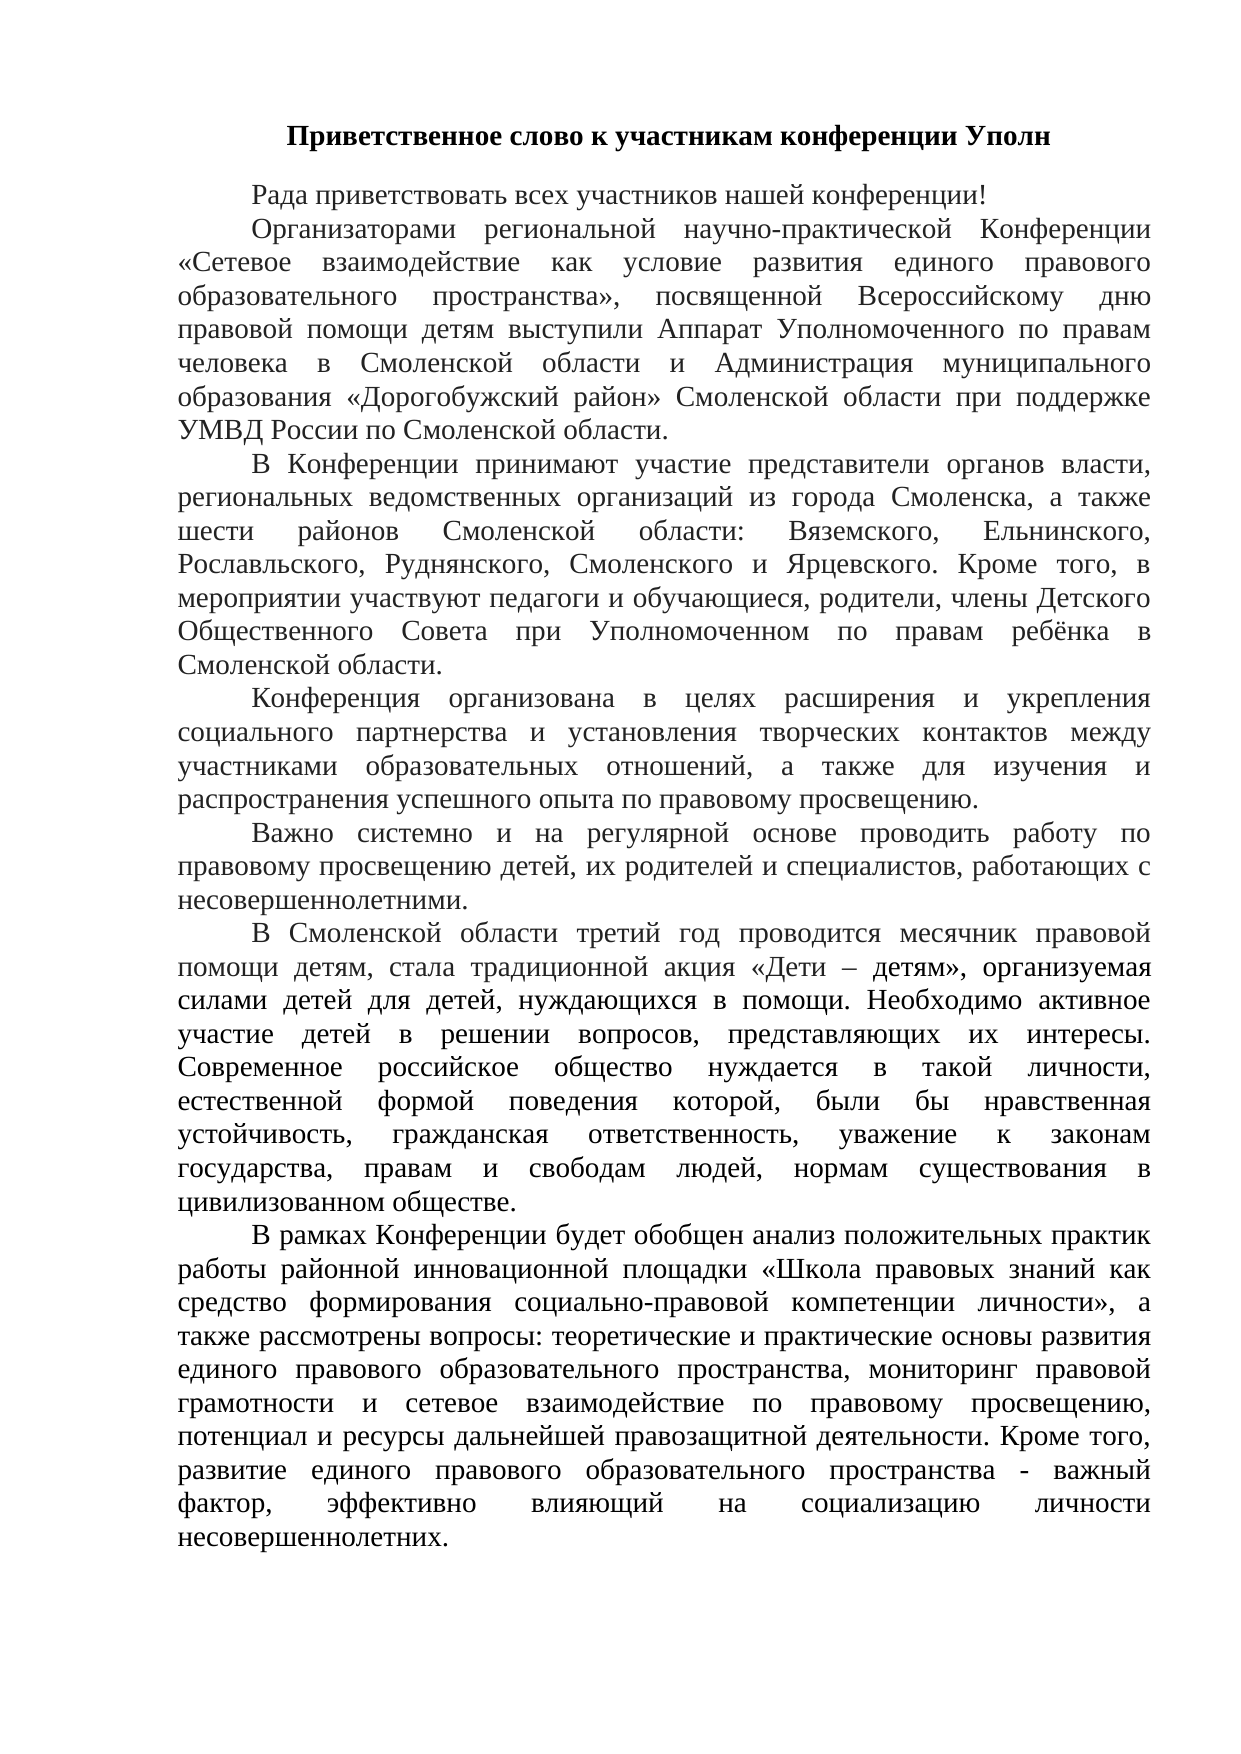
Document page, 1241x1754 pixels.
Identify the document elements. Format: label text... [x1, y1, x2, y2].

text Организаторами региональной научно-практической Конференции «Сетевое взаимодействие как условие развития единого правового образовательного пространства», посвященной Всероссийскому дню правовой помощи детям выступили Аппарат Уполномоченного по правам человека в Смоленской области и Администрация муниципального образования «Дорогобужский район» Смоленской области при поддержке УМВД России по Смоленской области. [177, 211, 1152, 446]
text В рамках Конференции будет обобщен анализ положительных практик работы районной инновационной площадки «Школа правовых знаний как средство формирования социально-правовой компетенции личности», а также рассмотрены вопросы: теоретические и практические основы развития единого правового образовательного пространства, мониторинг правовой грамотности и сетевое взаимодействие по правовому просвещению, потенциал и ресурсы дальнейшей правозащитной деятельности. Кроме того, развитие единого правового образовательного пространства - важный фактор, эффективно влияющий на социализацию личности несовершеннолетних. [177, 1217, 1152, 1553]
text Рада приветствовать всех участников нашей конференции! [177, 177, 1152, 211]
text Конференция организована в целях расширения и укрепления социального партнерства и установления творческих контактов между участниками образовательных отношений, а также для изучения и распространения успешного опыта по правовому просвещению. [177, 681, 1152, 815]
text В Конференции принимают участие представители органов власти, региональных ведомственных организаций из города Смоленска, а также шести районов Смоленской области: Вяземского, Ельнинского, Рославльского, Руднянского, Смоленского и Ярцевского. Кроме того, в мероприятии участвуют педагоги и обучающиеся, родители, члены Детского Общественного Совета при Уполномоченном по правам ребёнка в Смоленской области. [177, 446, 1152, 681]
text Важно системно и на регулярной основе проводить работу по правовому просвещению детей, их родителей и специалистов, работающих с несовершеннолетними. [177, 815, 1152, 915]
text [177, 118, 1152, 152]
text В Смоленской области третий год проводится месячник правовой помощи детям, стала традиционной акция «Дети – детям», организуемая силами детей для детей, нуждающихся в помощи. Необходимо активное участие детей в решении вопросов, представляющих их интересы. Современное российское общество нуждается в такой личности, естественной формой поведения которой, были бы нравственная устойчивость, гражданская ответственность, уважение к законам государства, правам и свободам людей, нормам существования в цивилизованном обществе. [177, 915, 1152, 1217]
